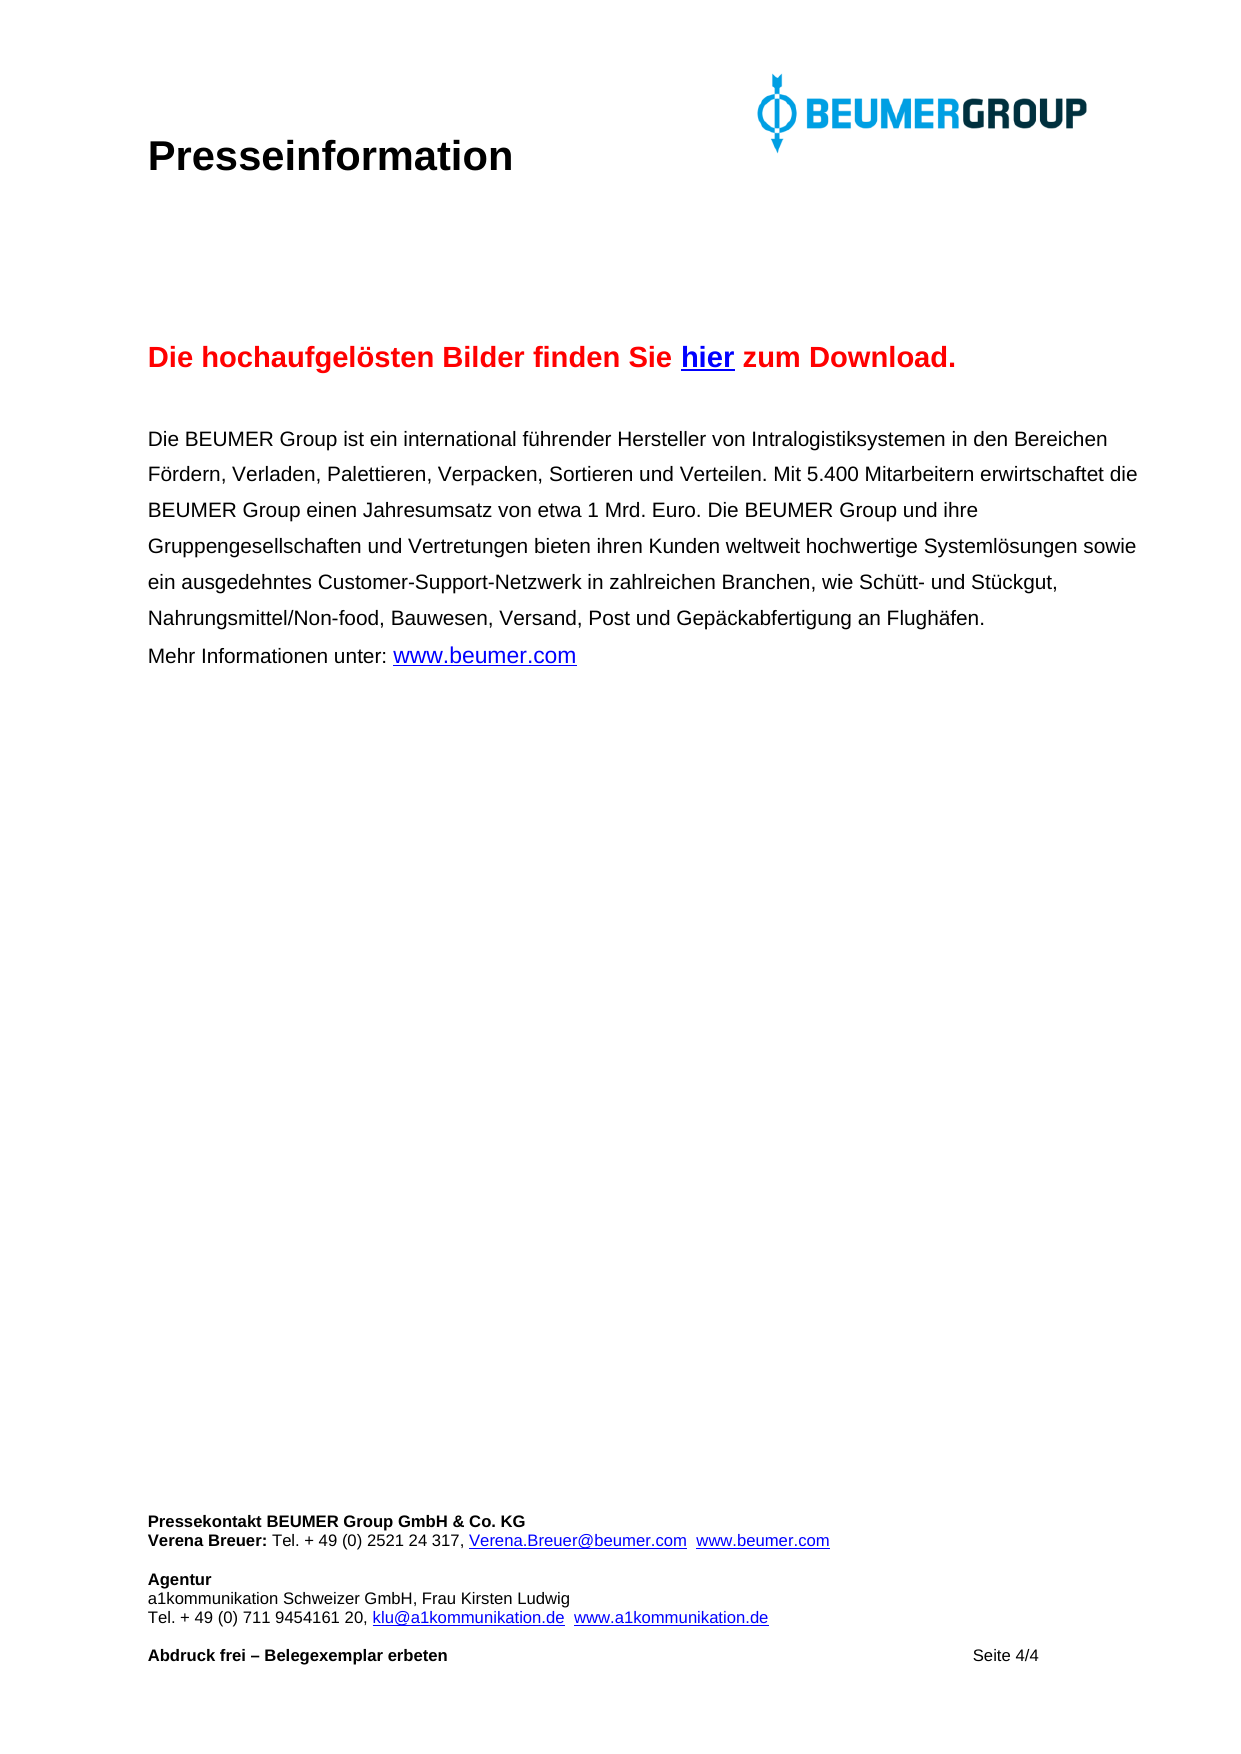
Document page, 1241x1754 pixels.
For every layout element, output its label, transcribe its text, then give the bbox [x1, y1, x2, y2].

text Mehr Informationen unter: www.beumer.com [148, 642, 1166, 668]
picture [728, 69, 1115, 157]
text Die BEUMER Group ist ein international führender Hersteller von Intralogistiksystemen in den Bereichen Fördern, Verladen, Palettieren, Verpacken, Sortieren und Verteilen. Mit 5.400 Mitarbeitern erwirtschaftet die BEUMER Group einen Jahresumsatz von etwa 1 Mrd. Euro. Die BEUMER Group und ihre Gruppengesellschaften und Vertretungen bieten ihren Kunden weltweit hochwertige Systemlösungen sowie ein ausgedehntes Customer-Support-Netzwerk in zahlreichen Branchen, wie Schütt- und Stückgut, Nahrungsmittel/Non-food, Bauwesen, Versand, Post und Gepäckabfertigung an Flughäfen. [148, 426, 1166, 630]
text Die hochaufgelösten Bilder finden Sie hier zum Download. [148, 340, 1166, 374]
